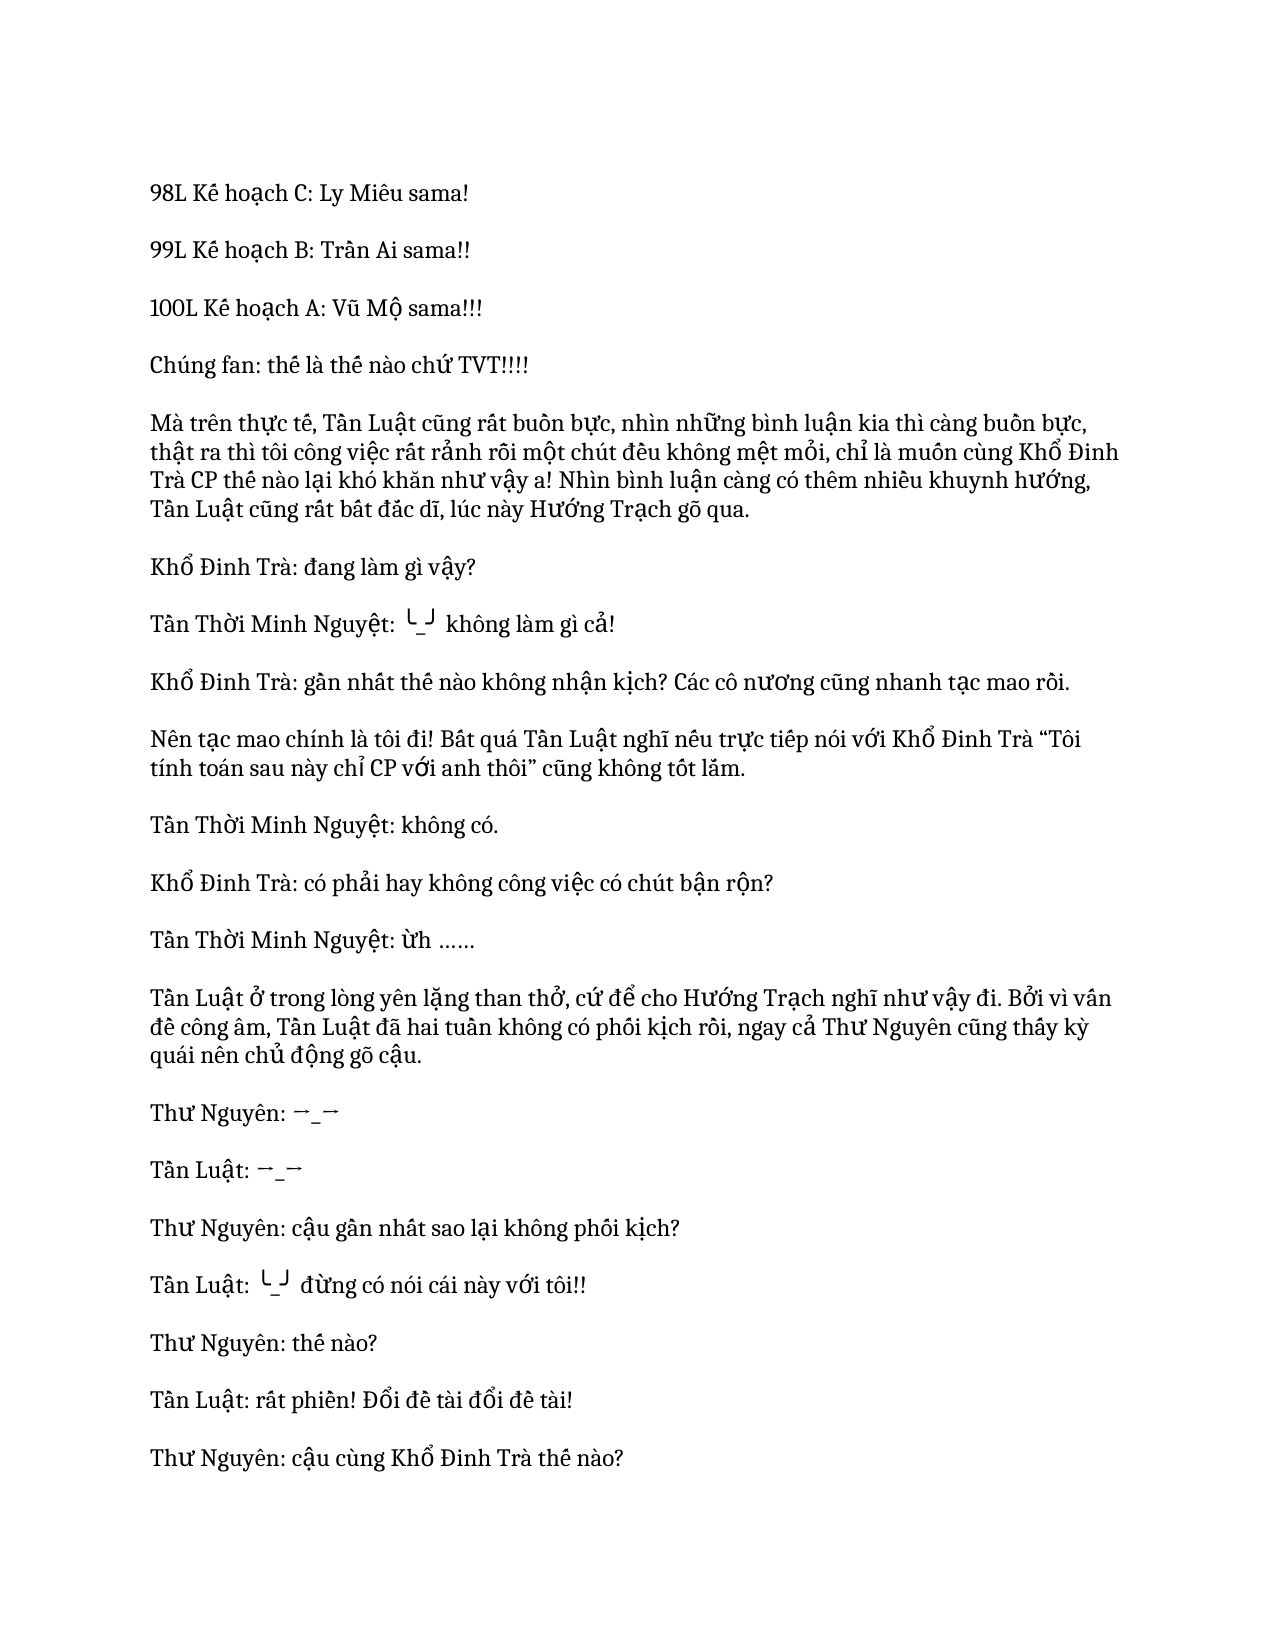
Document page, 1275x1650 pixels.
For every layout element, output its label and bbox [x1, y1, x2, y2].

text [150, 150, 1125, 1472]
